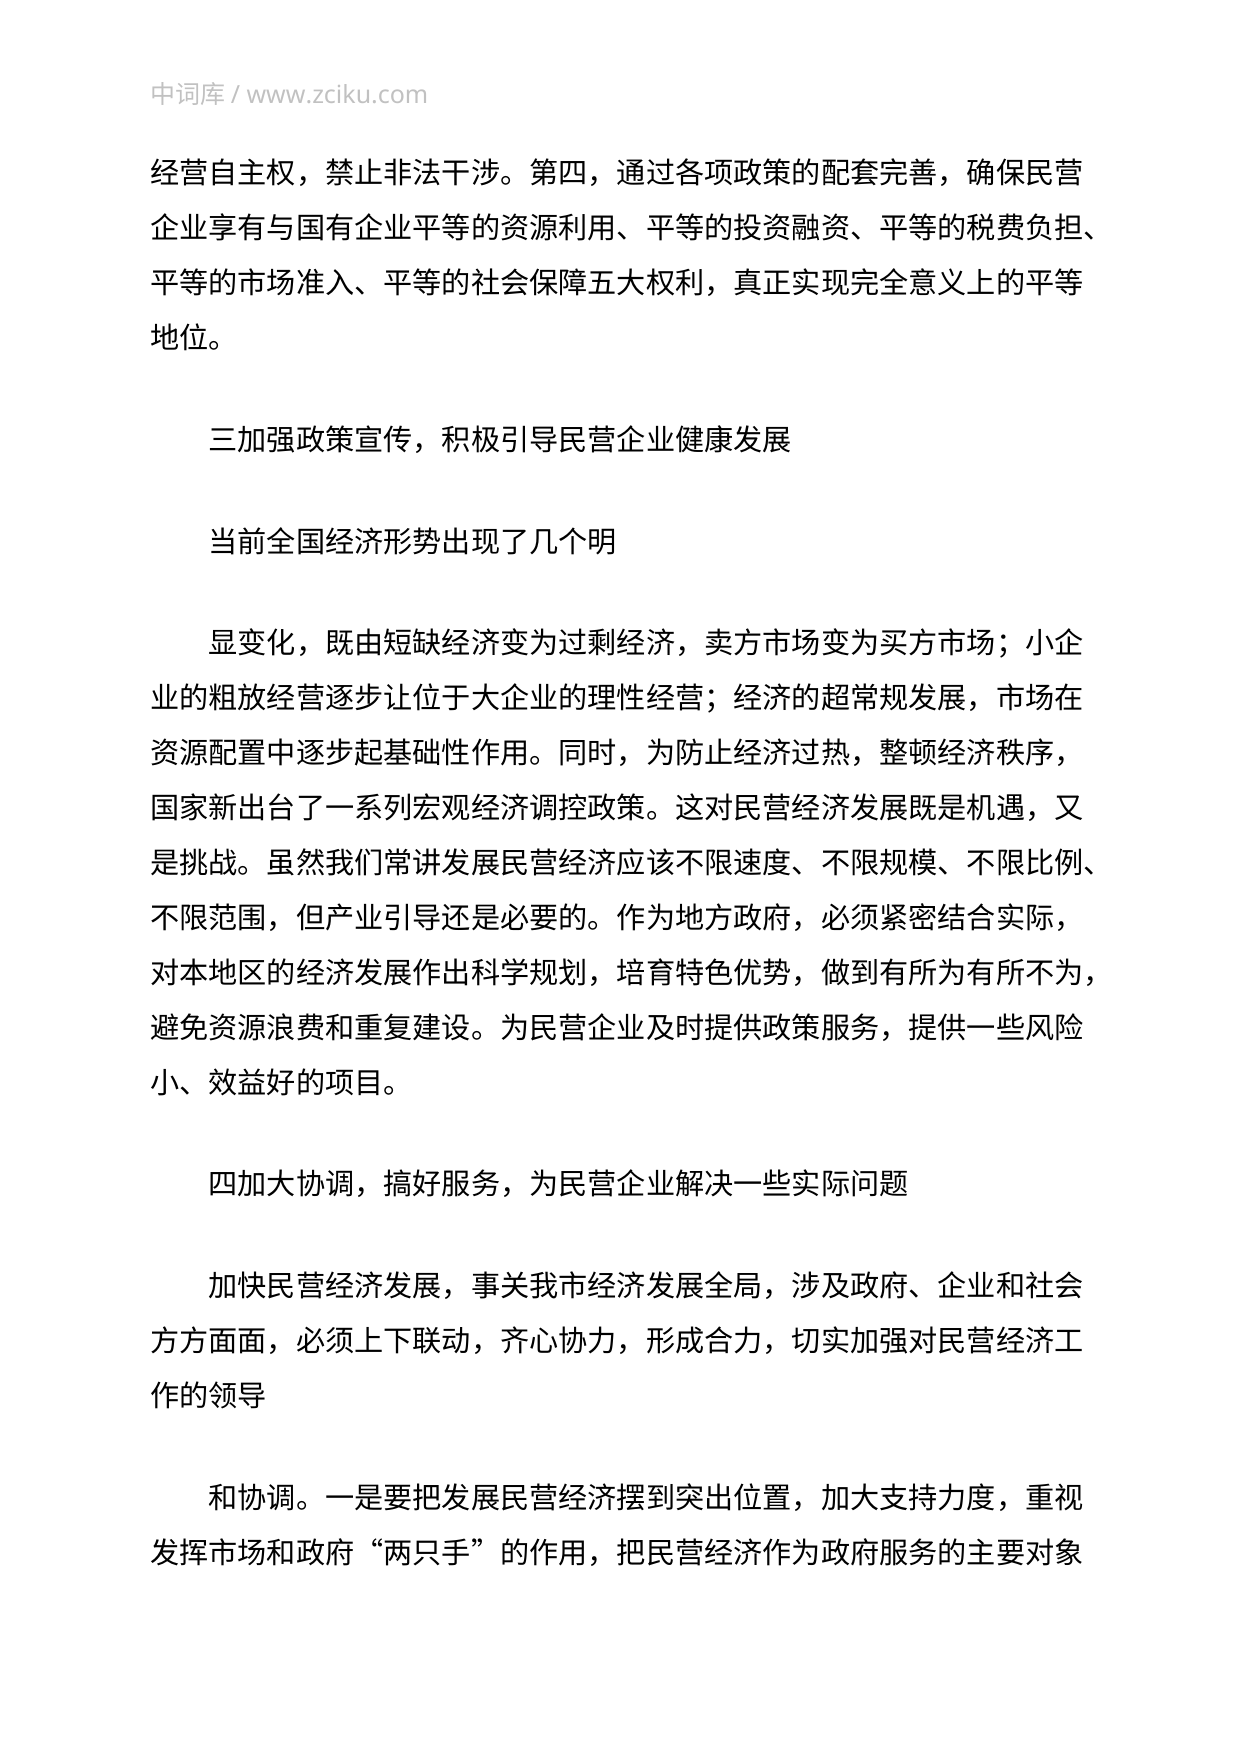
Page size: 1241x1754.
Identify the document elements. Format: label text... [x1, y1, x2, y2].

text 显变化，既由短缺经济变为过剩经济，卖方市场变为买方市场；小企业的粗放经营逐步让位于大企业的理性经营；经济的超常规发展，市场在资源配置中逐步起基础性作用。同时，为防止经济过热，整顿经济秩序，国家新出台了一系列宏观经济调控政策。这对民营经济发展既是机遇，又是挑战。虽然我们常讲发展民营经济应该不限速度、不限规模、不限比例、不限范围，但产业引导还是必要的。作为地方政府，必须紧密结合实际，对本地区的经济发展作出科学规划，培育特色优势，做到有所为有所不为，避免资源浪费和重复建设。为民营企业及时提供政策服务，提供一些风险小、效益好的项目。 [150, 620, 1090, 1101]
text 三加强政策宣传，积极引导民营企业健康发展 [150, 416, 1090, 459]
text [150, 1474, 1090, 1571]
text 当前全国经济形势出现了几个明 [150, 518, 1090, 561]
text 加快民营经济发展，事关我市经济发展全局，涉及政府、企业和社会方方面面，必须上下联动，齐心协力，形成合力，切实加强对民营经济工作的领导 [150, 1263, 1090, 1415]
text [150, 150, 1090, 357]
text 四加大协调，搞好服务，为民营企业解决一些实际问题 [150, 1161, 1090, 1203]
